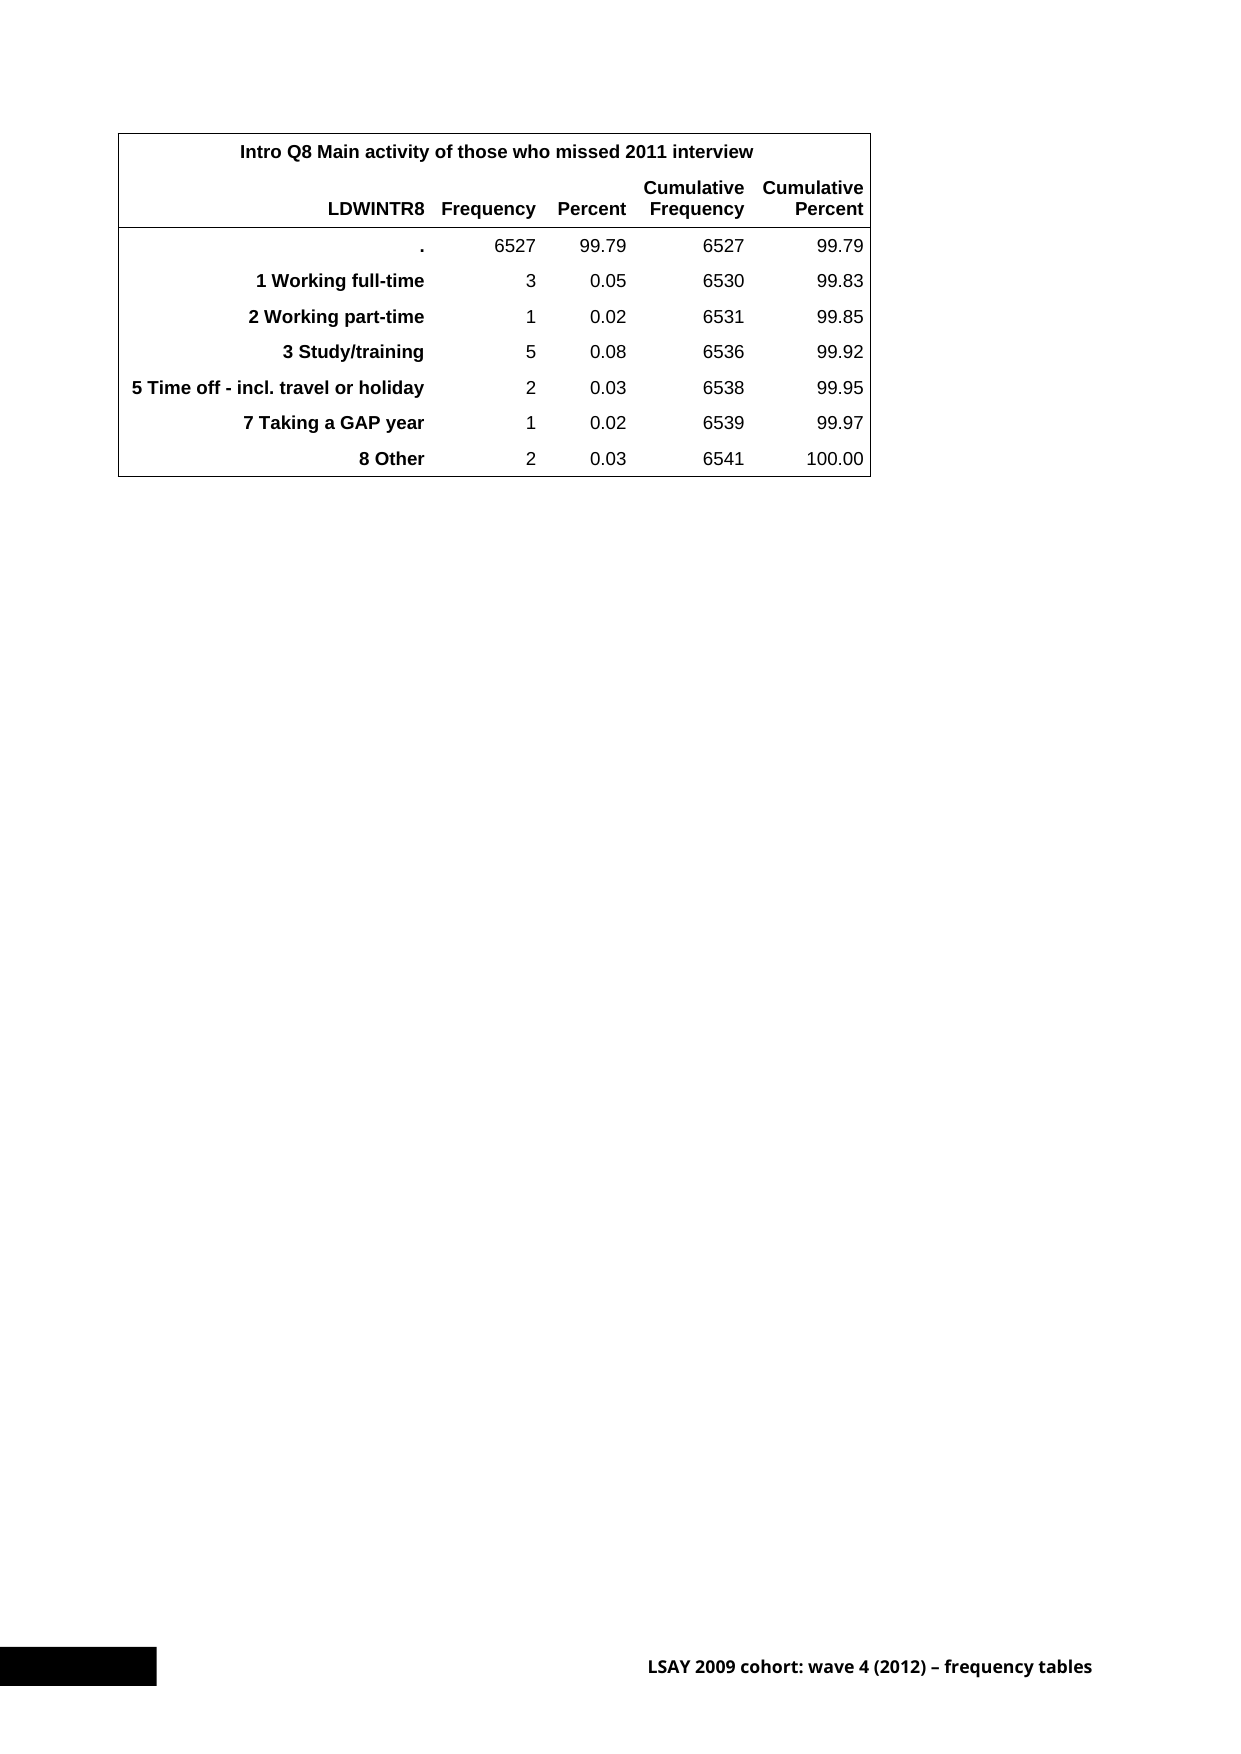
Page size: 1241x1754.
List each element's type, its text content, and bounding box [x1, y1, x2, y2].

table_cell 2 [431, 441, 543, 476]
table_cell 6536 [633, 334, 751, 370]
table_cell 99.79 [751, 228, 870, 263]
table_cell 1 [431, 405, 543, 441]
table_cell Cumulative Percent [751, 170, 870, 227]
table_cell 6531 [633, 299, 751, 334]
table_cell 6539 [633, 405, 751, 441]
table_cell 5 [431, 334, 543, 370]
table_cell . [119, 228, 431, 263]
table_cell 6527 [431, 228, 543, 263]
table_cell 0.08 [543, 334, 633, 370]
table_cell 99.95 [751, 370, 870, 405]
table_cell 0.02 [543, 405, 633, 441]
table_cell 6527 [633, 228, 751, 263]
table_cell 7 Taking a GAP year [119, 405, 431, 441]
table_cell 1 [431, 299, 543, 334]
table_cell 0.02 [543, 299, 633, 334]
table_cell Cumulative Frequency [633, 170, 751, 227]
table_cell 5 Time off - incl. travel or holiday [119, 370, 431, 405]
table_cell 0.05 [543, 263, 633, 299]
table_header Intro Q8 Main activity of those who missed 2011 interview [119, 134, 870, 169]
table_cell 2 [431, 370, 543, 405]
table_cell 99.79 [543, 228, 633, 263]
table_cell 99.92 [751, 334, 870, 370]
table_cell 2 Working part-time [119, 299, 431, 334]
table_cell 3 Study/training [119, 334, 431, 370]
table_cell 6541 [633, 441, 751, 476]
table_cell 6530 [633, 263, 751, 299]
table_cell 6538 [633, 370, 751, 405]
table_cell 0.03 [543, 370, 633, 405]
table_cell 0.03 [543, 441, 633, 476]
table_cell 1 Working full-time [119, 263, 431, 299]
table_cell Percent [543, 170, 633, 227]
table_cell 99.97 [751, 405, 870, 441]
table_cell 99.85 [751, 299, 870, 334]
table_cell LDWINTR8 [119, 170, 431, 227]
table_cell 8 Other [119, 441, 431, 476]
table_cell 3 [431, 263, 543, 299]
table_cell 100.00 [751, 441, 870, 476]
table_cell Frequency [431, 170, 543, 227]
table_cell 99.83 [751, 263, 870, 299]
